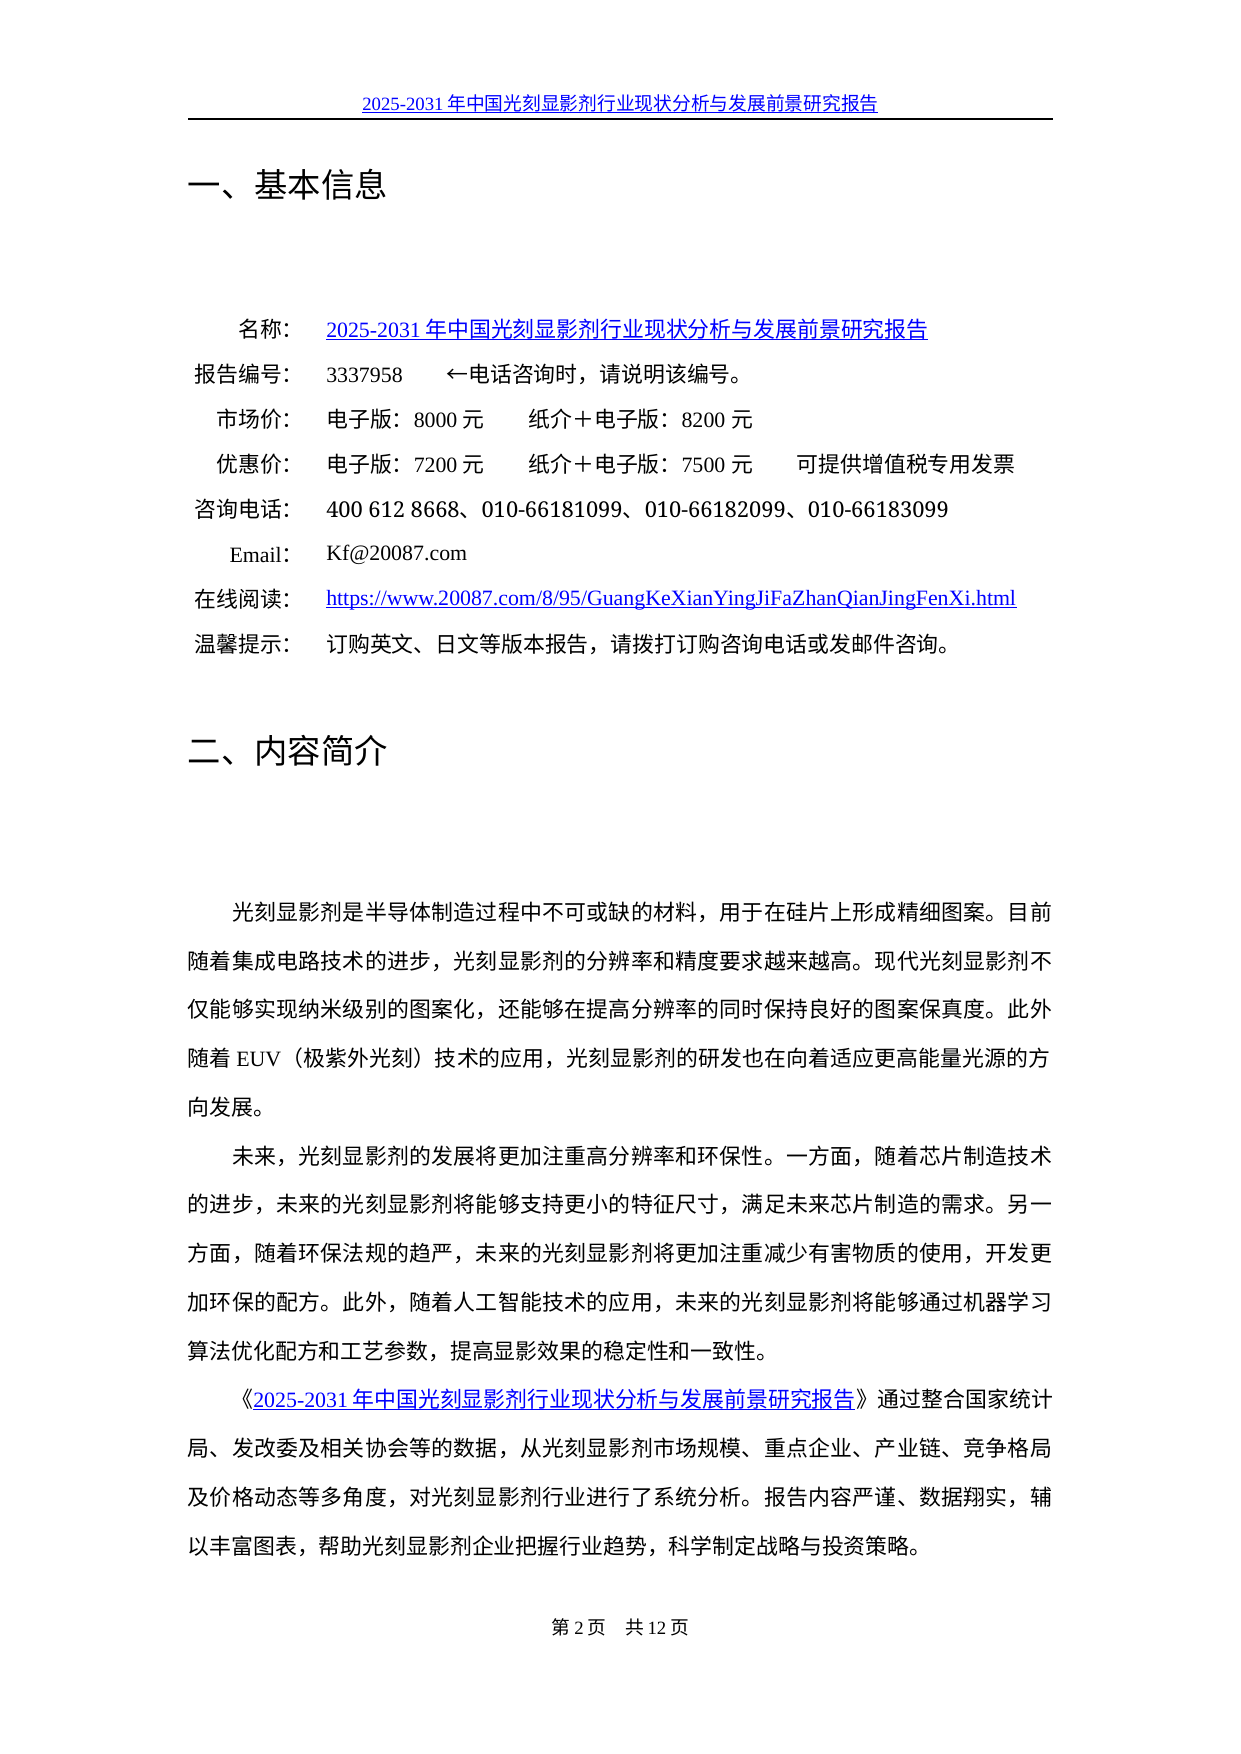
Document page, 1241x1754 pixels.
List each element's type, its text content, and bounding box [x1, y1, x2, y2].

table_header 2025-2031年中国光刻显影剂行业现状分析与发展前景研究报告 [315, 312, 1073, 357]
title 二、内容简介 [187, 717, 1053, 782]
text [187, 894, 1053, 1561]
table_cell 温馨提示： [167, 627, 315, 672]
table_cell 电子版：8000 元 纸介＋电子版：8200 元 [315, 402, 1073, 447]
table_cell 在线阅读： [167, 582, 315, 627]
title 一、基本信息 [187, 150, 1053, 215]
table_cell 400 612 8668、010-66181099、010-66182099、010-66183099 [315, 492, 1073, 537]
table_cell 咨询电话： [167, 492, 315, 537]
table_cell 市场价： [167, 402, 315, 447]
table_cell 电子版：7200 元 纸介＋电子版：7500 元 可提供增值税专用发票 [315, 447, 1073, 492]
table_cell [315, 582, 1073, 627]
table_cell 订购英文、日文等版本报告，请拨打订购咨询电话或发邮件咨询。 [315, 627, 1073, 672]
table_header 名称： [167, 312, 315, 357]
table_cell 优惠价： [167, 447, 315, 492]
table_cell 3337958 ←电话咨询时，请说明该编号。 [315, 357, 1073, 402]
table_cell Kf@20087.com [315, 537, 1073, 582]
table_cell Email： [167, 537, 315, 582]
table_cell 报告编号： [167, 357, 315, 402]
